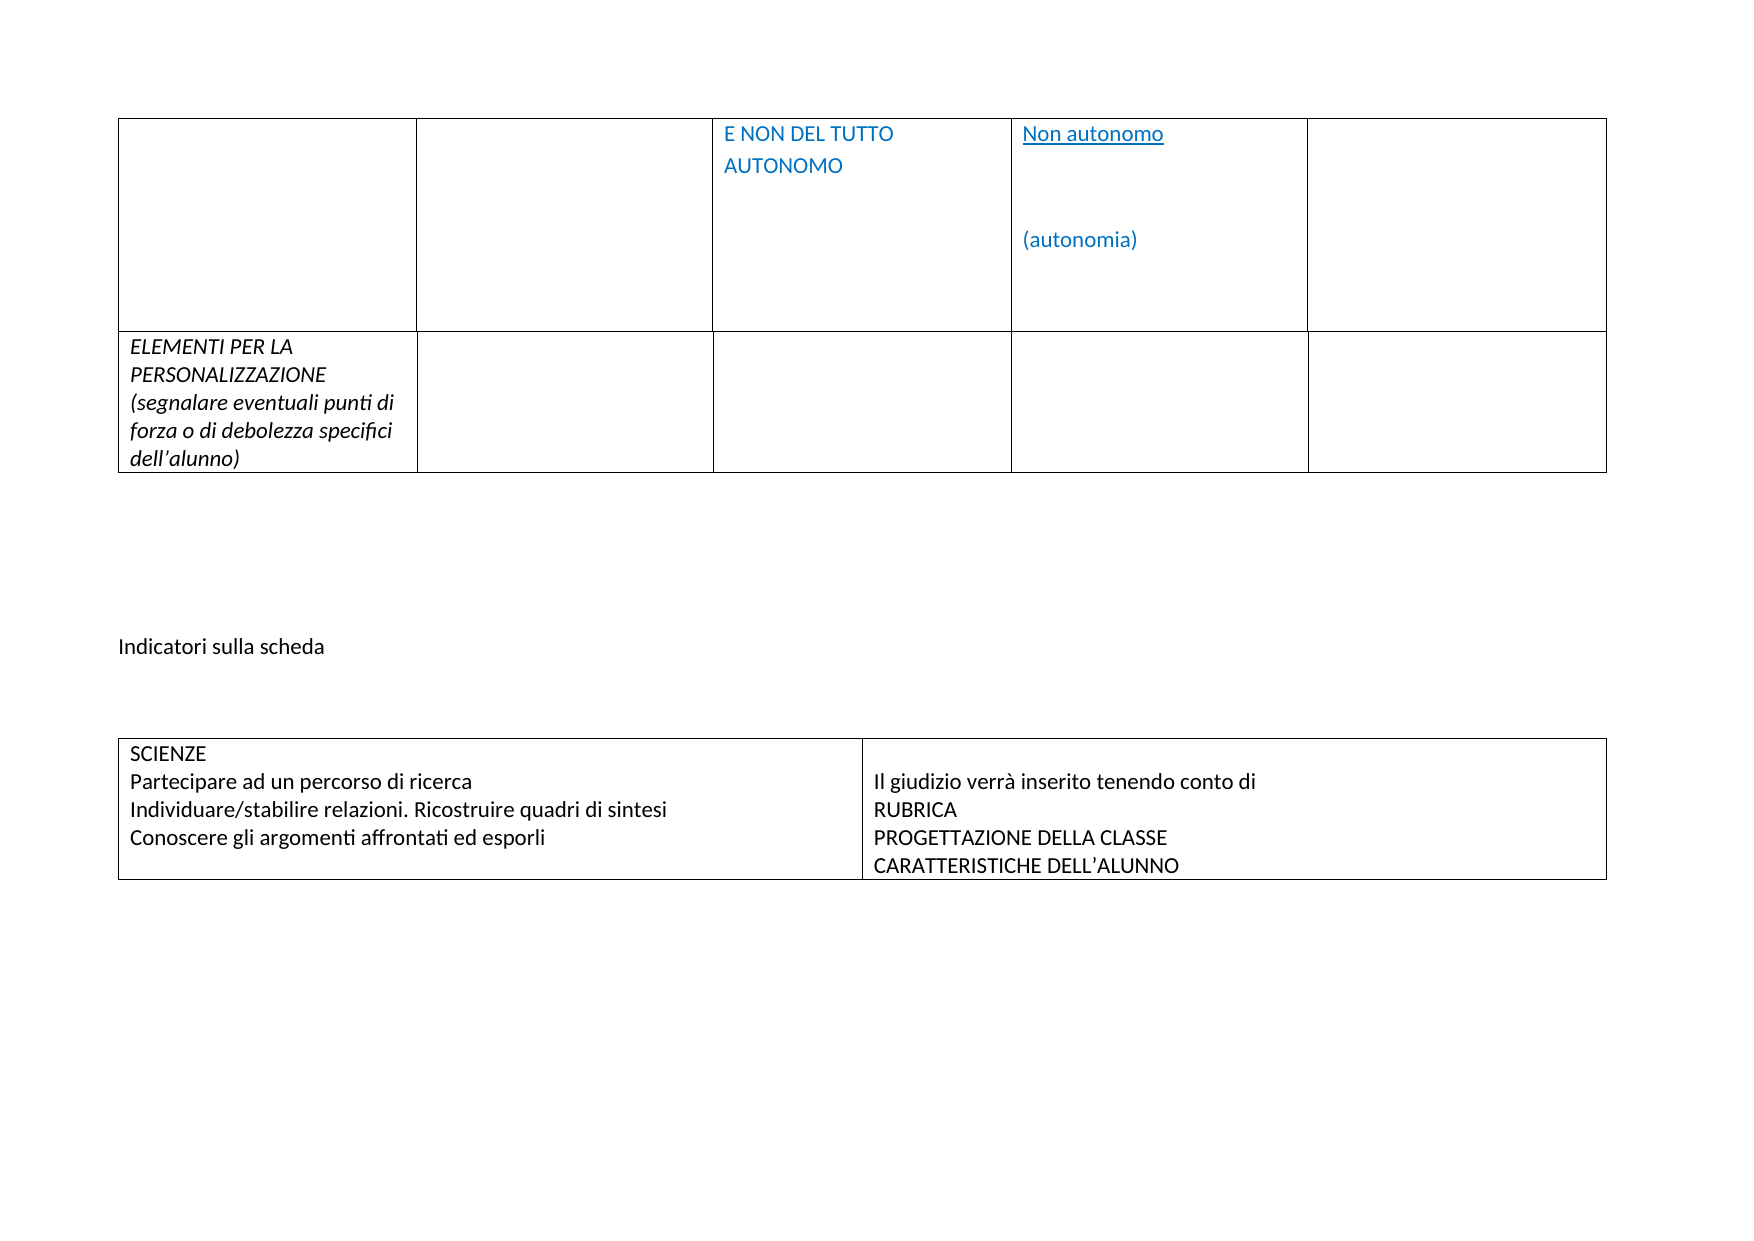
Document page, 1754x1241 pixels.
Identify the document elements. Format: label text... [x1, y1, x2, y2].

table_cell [1308, 119, 1606, 331]
table_cell [1012, 332, 1308, 472]
text Indicatori sulla scheda [118, 632, 1606, 660]
table_header Il giudizio verrà inserito tenendo conto di RUBRICA PROGETTAZIONE DELLA CLASSE CARATTERISTICHE DELL’ALUNNO [863, 739, 1606, 879]
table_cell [1012, 119, 1307, 331]
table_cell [417, 119, 712, 331]
table_cell [418, 332, 713, 472]
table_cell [119, 119, 416, 331]
table_header SCIENZE Partecipare ad un percorso di ricerca Individuare/stabilire relazioni. Ricostruire quadri di sintesi Conoscere gli argomenti affrontati ed esporli [119, 739, 862, 879]
table_cell [714, 332, 1011, 472]
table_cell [713, 119, 1011, 331]
table_cell [1309, 332, 1606, 472]
table_cell ELEMENTI PER LA PERSONALIZZAZIONE (segnalare eventuali punti di forza o di debolezza specifici dell’alunno) [119, 332, 417, 472]
